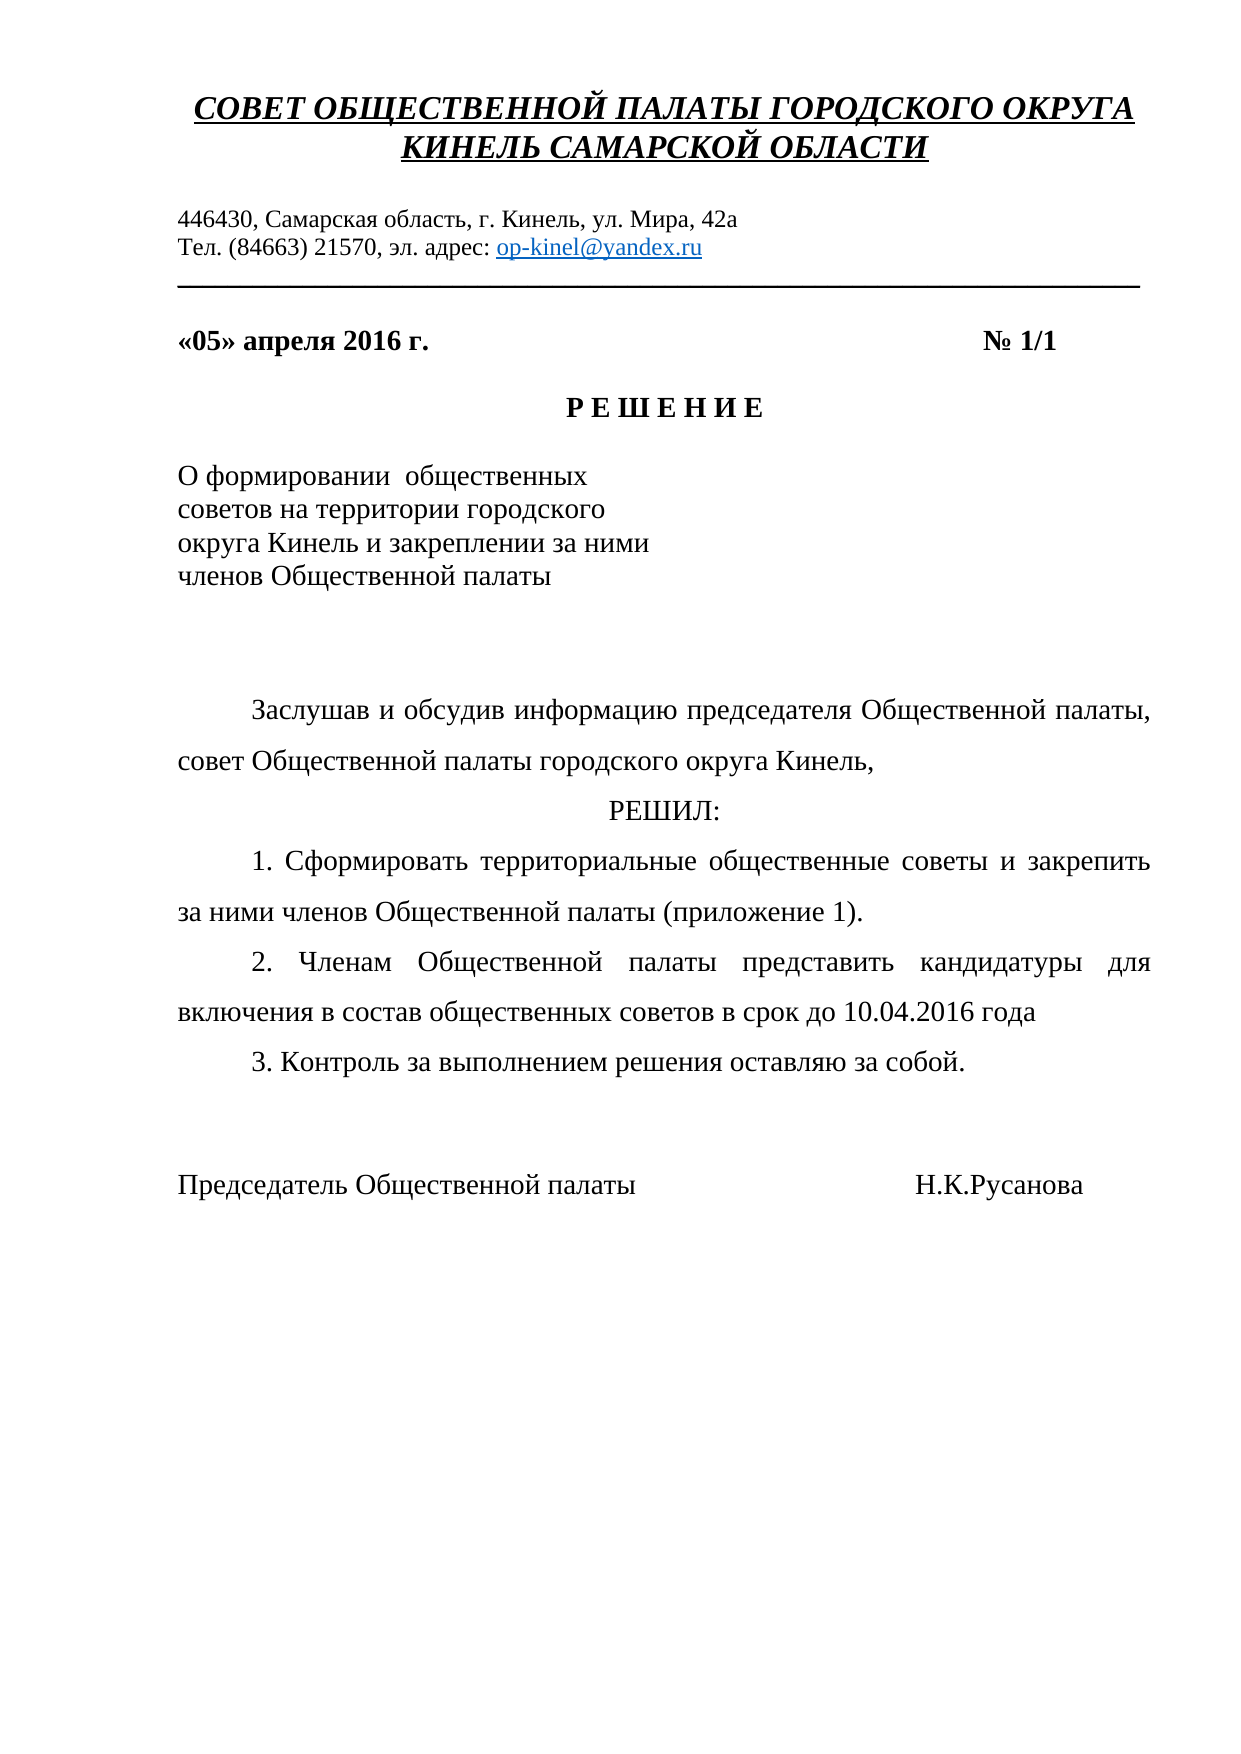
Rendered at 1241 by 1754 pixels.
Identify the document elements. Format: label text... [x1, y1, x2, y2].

text 446430, Самарская область, г. Кинель, ул. Мира, 42а [177, 204, 1152, 232]
text РЕШИЛ: [177, 793, 1152, 827]
text 1. Сформировать территориальные общественные советы и закрепить за ними членов Общественной палаты (приложение 1). [177, 843, 1152, 927]
text СОВЕТ ОБЩЕСТВЕННОЙ ПАЛАТЫ ГОРОДСКОГО ОКРУГА КИНЕЛЬ САМАРСКОЙ ОБЛАСТИ [177, 89, 1152, 165]
text Заслушав и обсудив информацию председателя Общественной палаты, совет Общественной палаты городского округа Кинель, [177, 692, 1152, 776]
text _____________________________________________________________________________ [177, 261, 1152, 290]
text Председатель Общественной палаты Н.К.Русанова [177, 1167, 1152, 1200]
text 3. Контроль за выполнением решения оставляю за собой. [177, 1044, 1152, 1078]
text Тел. (84663) 21570, эл. адрес: op-kinel@yandex.ru [177, 232, 1152, 261]
text Р Е Ш Е Н И Е [177, 391, 1152, 424]
text О формировании общественных советов на территории городского округа Кинель и закреплении за ними членов Общественной палаты [177, 458, 650, 592]
text 2. Членам Общественной палаты представить кандидатуры для включения в состав общественных советов в срок до 10.04.2016 года [177, 944, 1152, 1028]
text «05» апреля 2016 г. № 1/1 [177, 323, 1152, 357]
